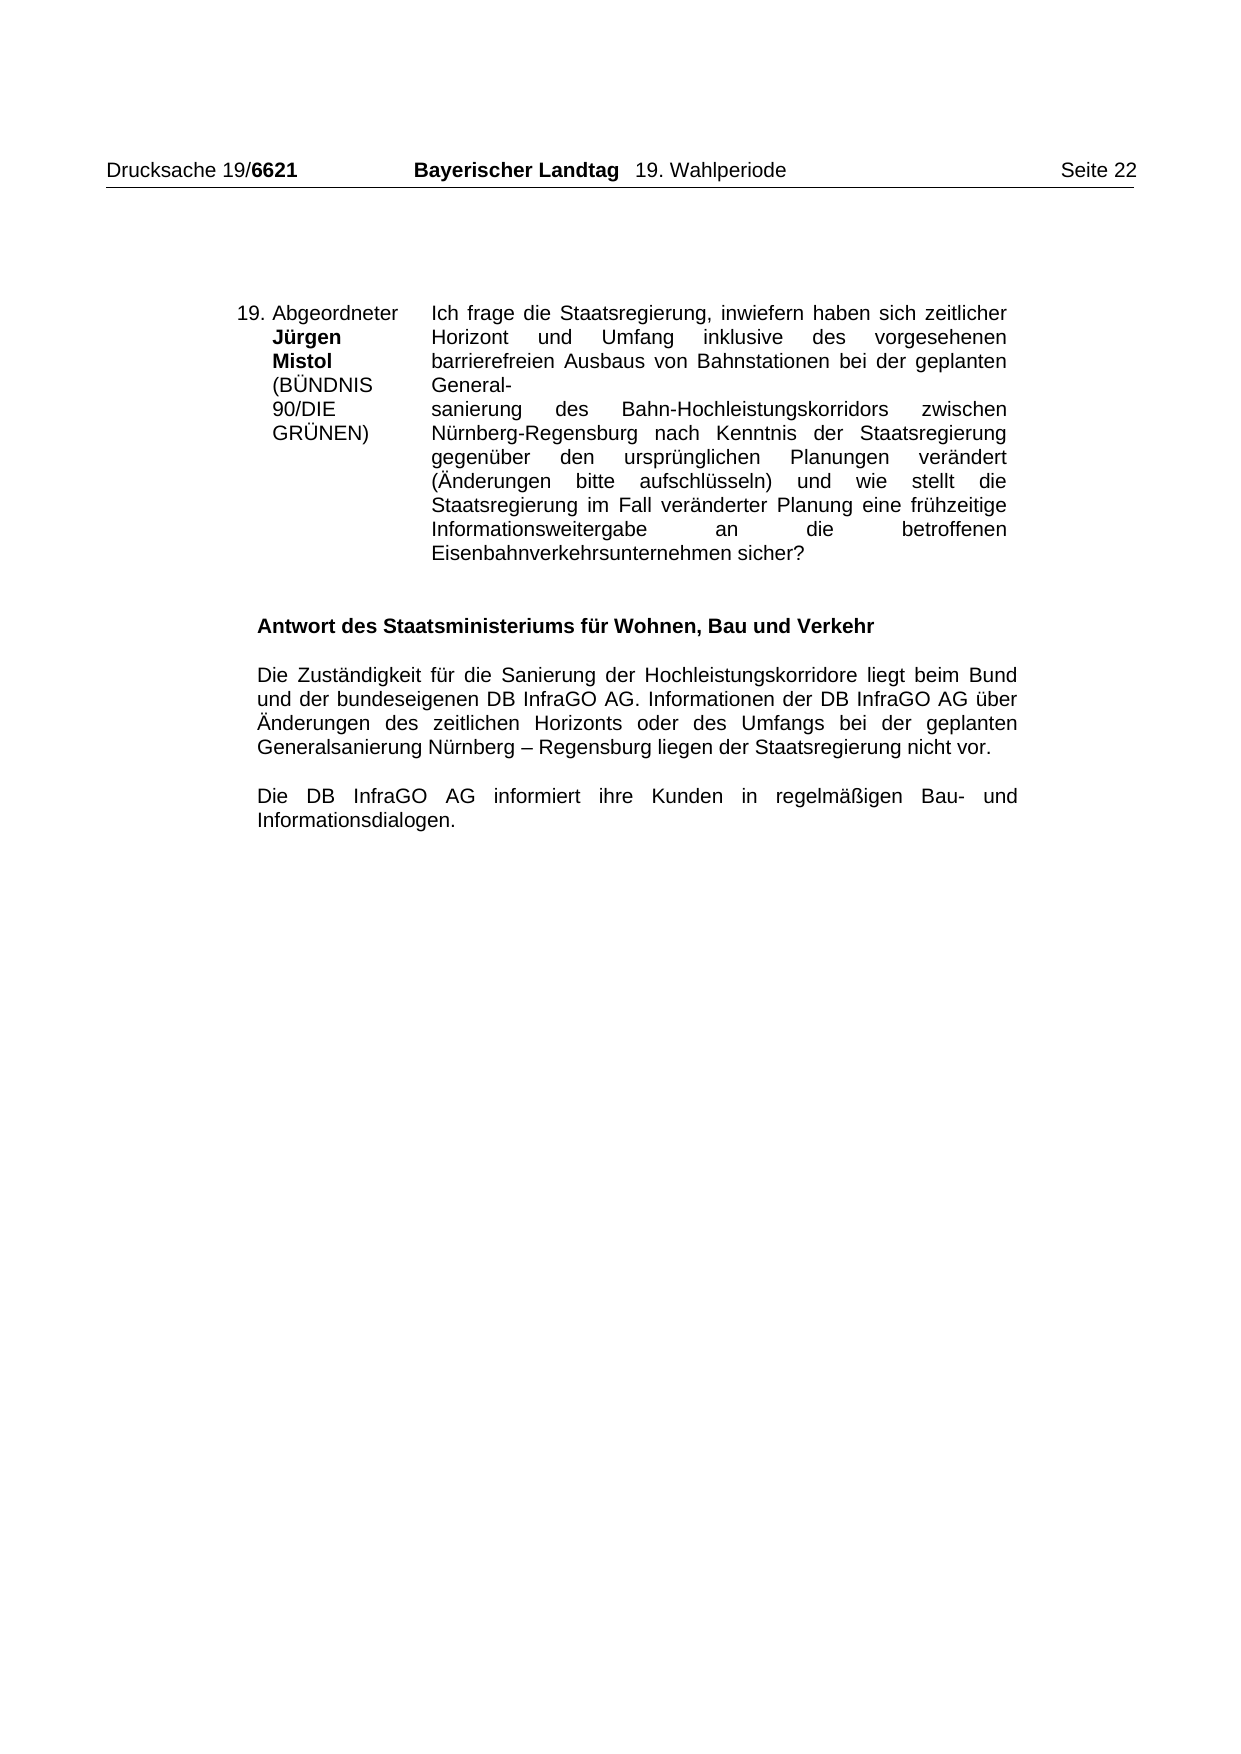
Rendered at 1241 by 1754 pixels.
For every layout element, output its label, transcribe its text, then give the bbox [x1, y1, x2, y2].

table_header Abgeordneter Jürgen Mistol (BÜNDNIS 90/DIE GRÜNEN) [225, 226, 420, 564]
table_header Ich frage die Staatsregierung, inwiefern haben sich zeitlicher Horizont und Umfang inklusive des vorgesehenen barrierefreien Ausbaus von Bahnstationen bei der geplanten General- sanierung des Bahn-Hochleistungskorridors zwischen Nürnberg-Regensburg nach Kenntnis der Staatsregierung gegenüber den ursprünglichen Planungen verändert (Änderungen bitte aufschlüsseln) und wie stellt die Staatsregierung im Fall veränderter Planung eine frühzeitige Informationsweitergabe an die betroffenen Eisenbahnverkehrsunternehmen sicher? [420, 226, 1019, 564]
text Die DB InfraGO AG informiert ihre Kunden in regelmäßigen Bau- und Informationsdialogen. [257, 784, 1019, 832]
text Die Zuständigkeit für die Sanierung der Hochleistungskorridore liegt beim Bund und der bundeseigenen DB InfraGO AG. Informationen der DB InfraGO AG über Änderungen des zeitlichen Horizonts oder des Umfangs bei der geplanten Generalsanierung Nürnberg – Regensburg liegen der Staatsregierung nicht vor. [257, 663, 1019, 759]
text Antwort des Staatsministeriums für Wohnen, Bau und Verkehr [257, 614, 1019, 638]
